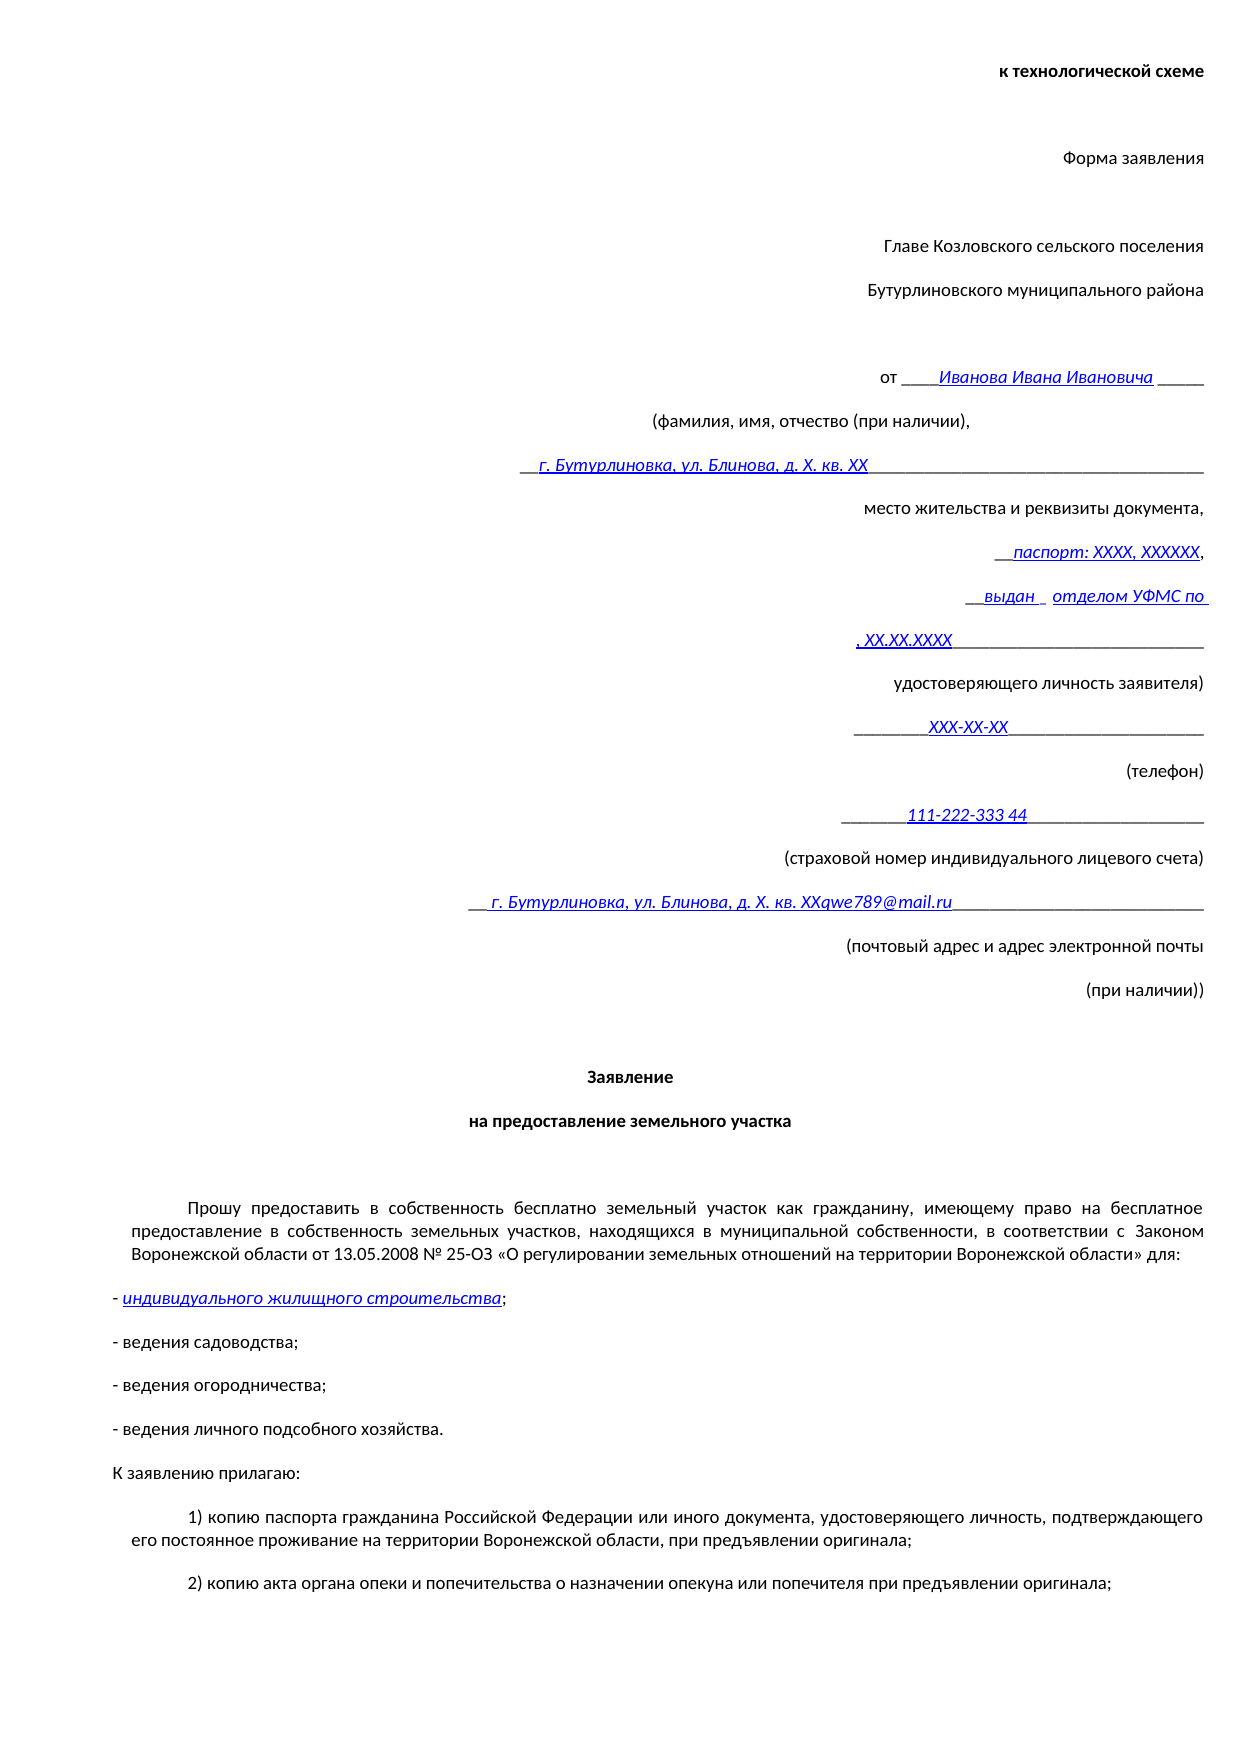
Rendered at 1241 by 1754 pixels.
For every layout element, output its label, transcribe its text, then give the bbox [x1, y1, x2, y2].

text на предоставление земельного участка [56, 1109, 1204, 1132]
text (фамилия, имя, отчество (при наличии), [56, 409, 1204, 432]
text Прошу предоставить в собственность бесплатно земельный участок как гражданину, имеющему право на бесплатное предоставление в собственность земельных участков, находящихся в муниципальной собственности, в соответствии с Законом Воронежской области от 13.05.2008 № 25-ОЗ «О регулировании земельных отношений на территории Воронежской области» для: [131, 1197, 1204, 1265]
text - ведения личного подсобного хозяйства. [112, 1417, 1204, 1440]
text - индивидуального жилищного строительства; [112, 1286, 1204, 1309]
text место жительства и реквизиты документа, [56, 497, 1204, 519]
text удостоверяющего личность заявителя) [56, 672, 1204, 694]
text 1) копию паспорта гражданина Российской Федерации или иного документа, удостоверяющего личность, подтверждающего его постоянное проживание на территории Воронежской области, при предъявлении оригинала; [131, 1505, 1204, 1551]
text __выдан _ отделом УФМС по [56, 584, 1204, 607]
text _______111-222-333 44___________________ [56, 803, 1204, 826]
text Заявление [56, 1065, 1204, 1088]
text __ г. Бутурлиновка, ул. Блинова, д. Х. кв. ХХqwe789@mail.ru___________________________ [56, 890, 1204, 913]
text - ведения садоводства; [112, 1330, 1204, 1353]
text (телефон) [56, 759, 1204, 782]
text ________ХХХ-ХХ-ХХ_____________________ [56, 715, 1204, 738]
text К заявлению прилагаю: [112, 1461, 1204, 1484]
text (при наличии)) [56, 978, 1204, 1001]
text 2) копию акта органа опеки и попечительства о назначении опекуна или попечителя при предъявлении оригинала; [131, 1572, 1204, 1594]
text (почтовый адрес и адрес электронной почты [56, 934, 1204, 957]
text от ____Иванова Ивана Ивановича _____ [56, 365, 1204, 388]
text Главе Козловского сельского поселения [56, 234, 1204, 257]
text - ведения огородничества; [112, 1374, 1204, 1397]
text Бутурлиновского муниципального района [56, 278, 1204, 301]
text (страховой номер индивидуального лицевого счета) [56, 847, 1204, 869]
text __паспорт: ХХХХ, ХХХХХХ, [56, 540, 1204, 563]
text к технологической схеме [131, 59, 1204, 82]
text , ХХ.ХХ.ХХХХ___________________________ [56, 628, 1204, 651]
text Форма заявления [56, 147, 1204, 169]
text __г. Бутурлиновка, ул. Блинова, д. Х. кв. ХХ____________________________________ [56, 453, 1204, 476]
